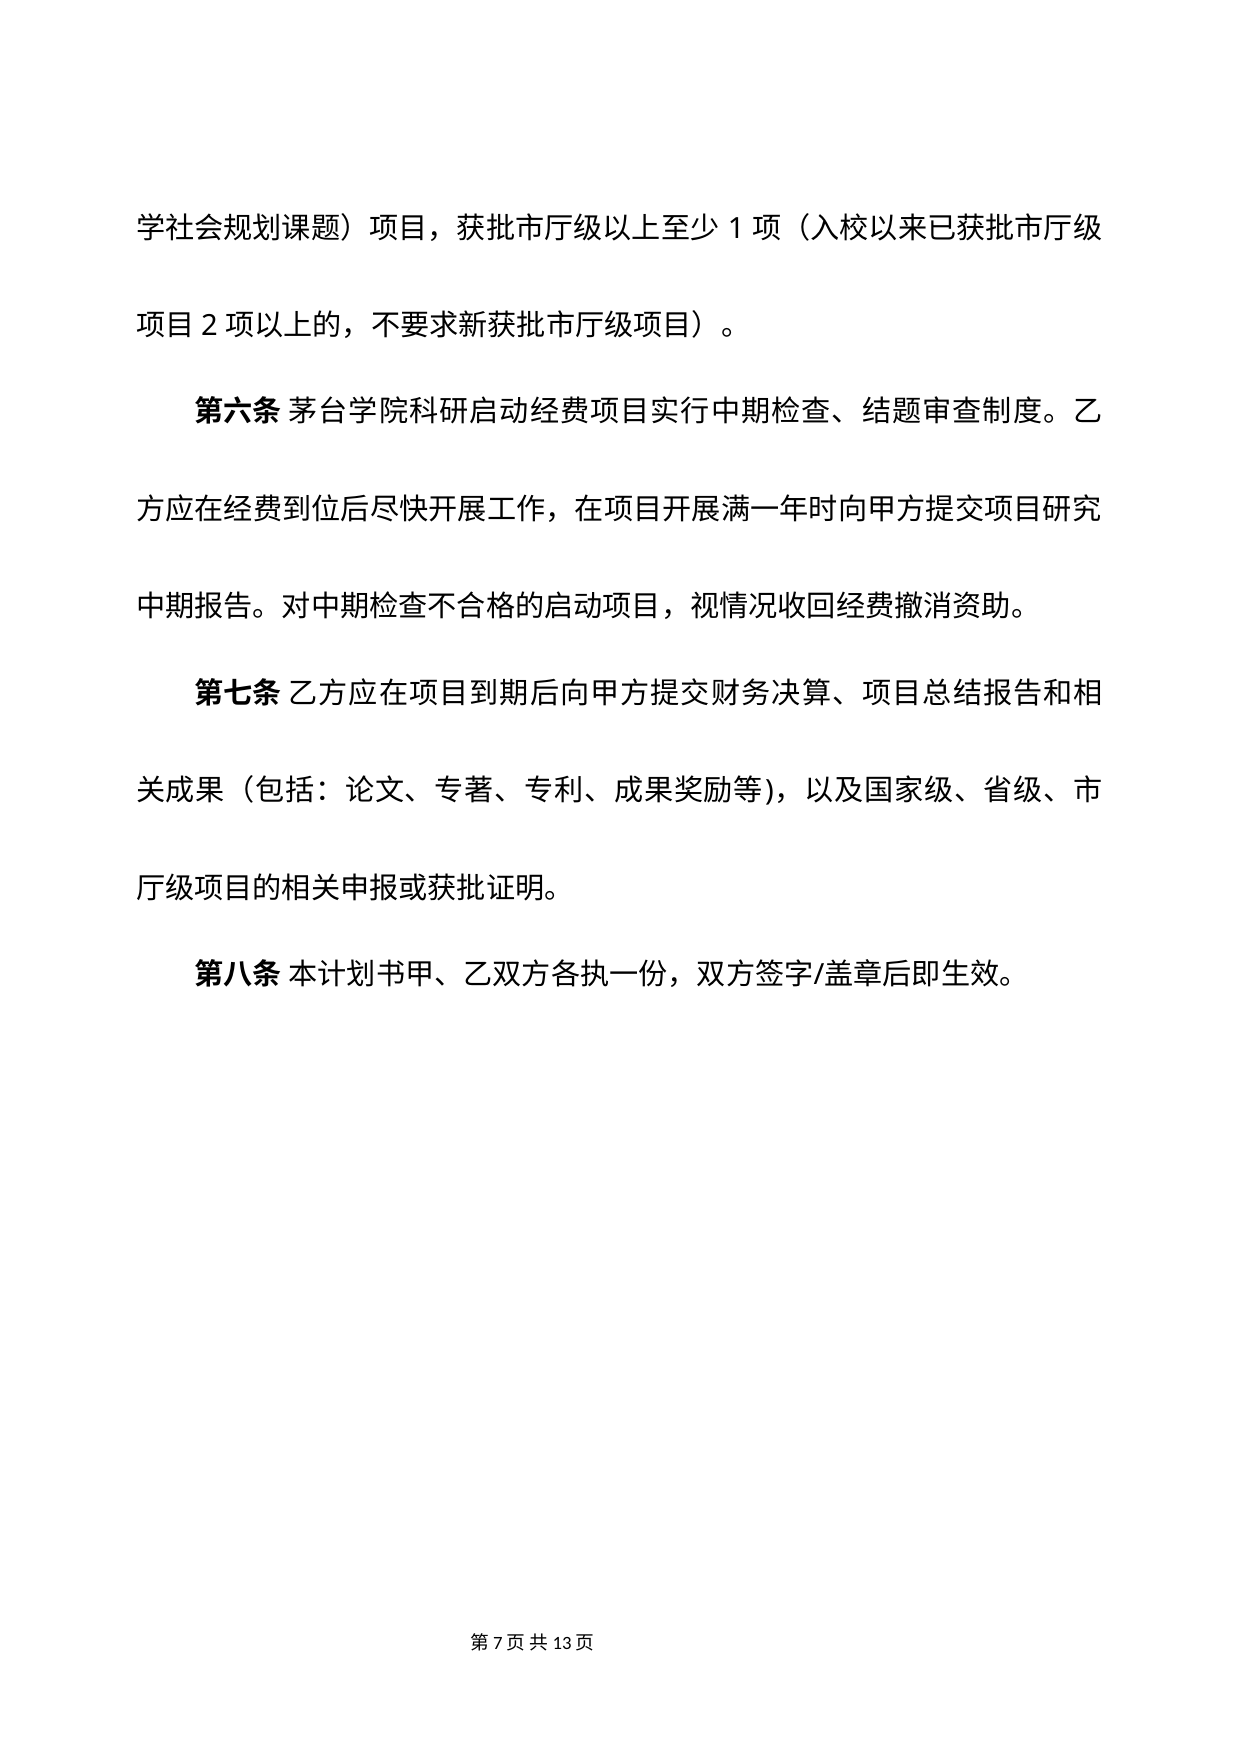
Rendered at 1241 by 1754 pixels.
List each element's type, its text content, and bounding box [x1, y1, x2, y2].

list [136, 193, 1103, 356]
list 乙方应在项目到期后向甲方提交财务决算、项目总结报告和相关成果（包括：论文、专著、专利、成果奖励等)，以及国家级、省级、市厅级项目的相关申报或获批证明。 [136, 658, 1103, 918]
list 本计划书甲、乙双方各执一份，双方签字/盖章后即生效。 [136, 939, 1103, 1004]
list 茅台学院科研启动经费项目实行中期检查、结题审查制度。乙方应在经费到位后尽快开展工作，在项目开展满一年时向甲方提交项目研究中期报告。对中期检查不合格的启动项目，视情况收回经费撤消资助。 [136, 377, 1103, 637]
